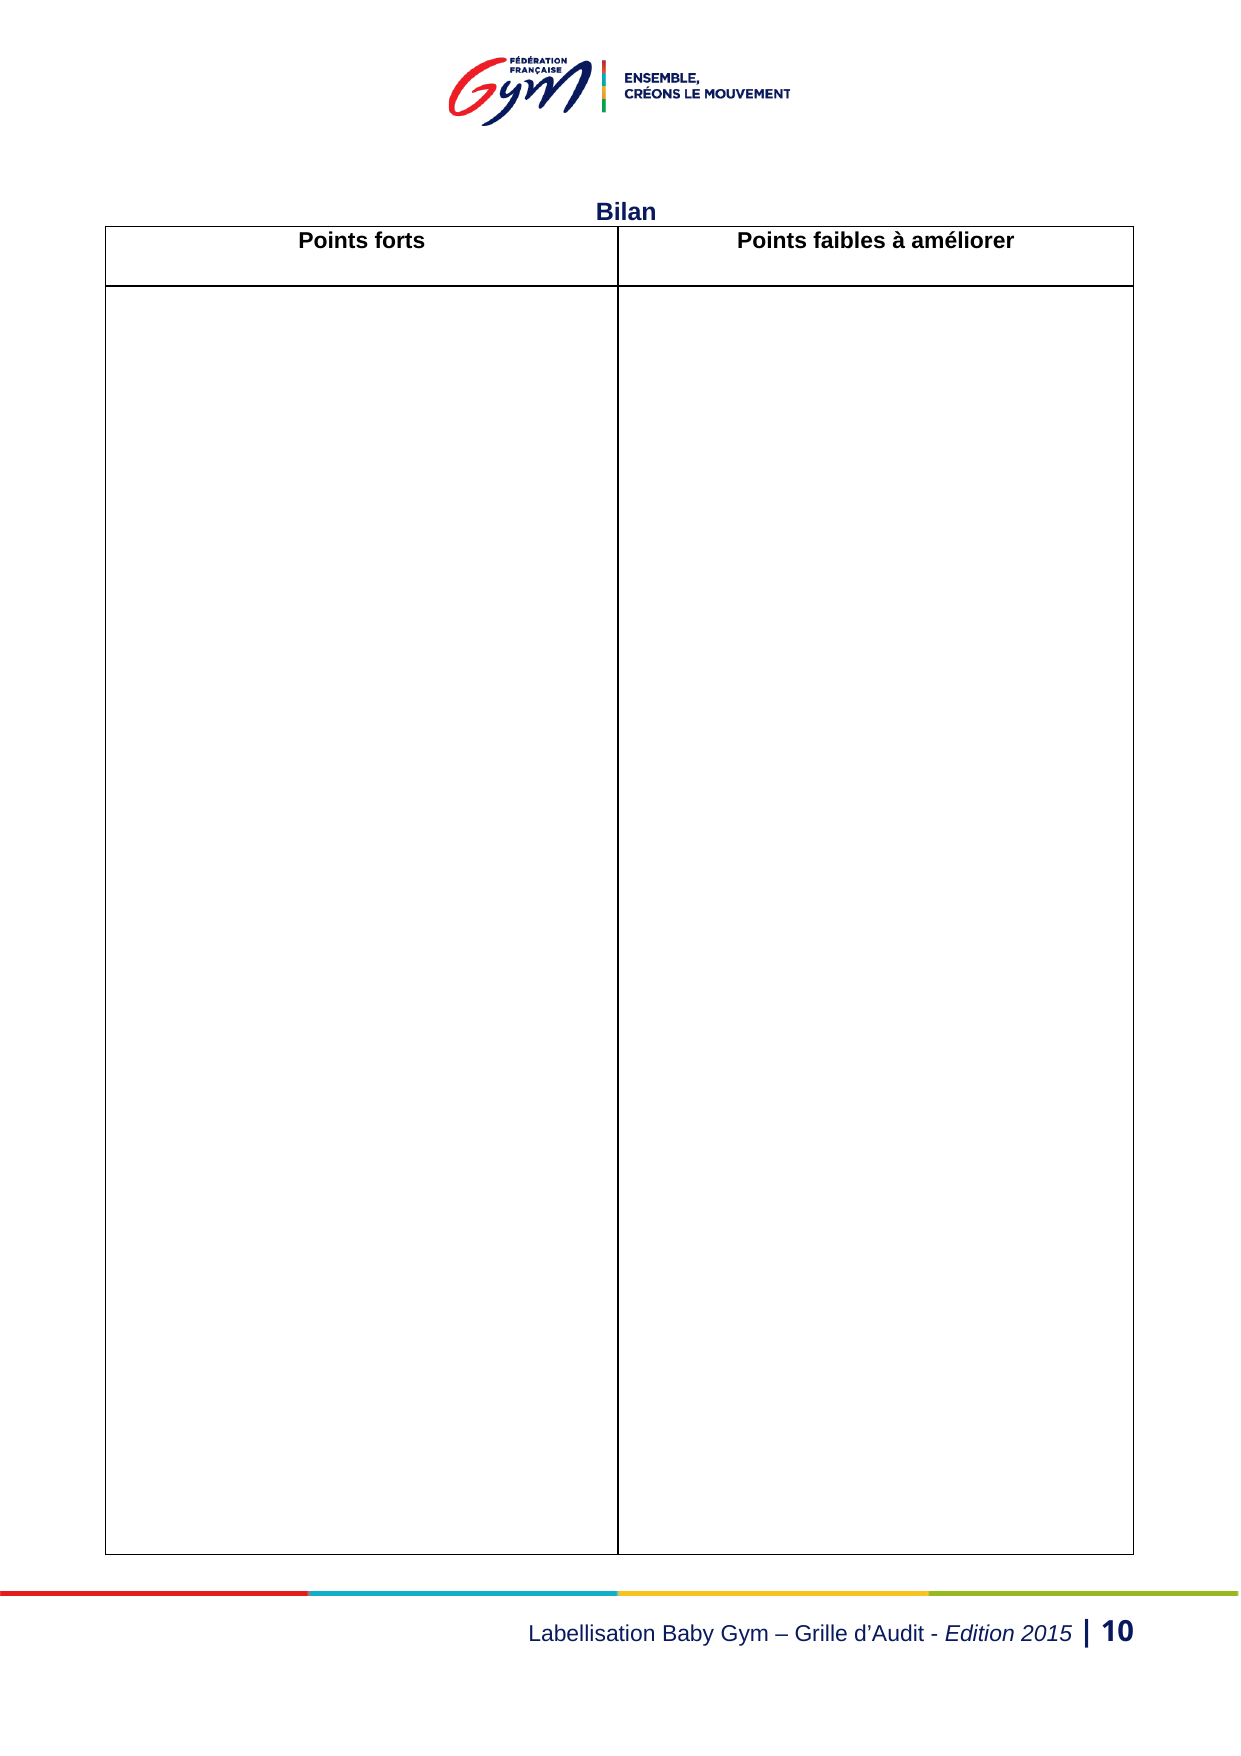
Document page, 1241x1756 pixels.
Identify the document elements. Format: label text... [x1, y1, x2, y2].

picture [448, 56, 790, 126]
picture [0, 1591, 1241, 1596]
table_cell [106, 287, 617, 1554]
table_cell [619, 287, 1133, 1554]
table_header Points faibles à améliorer [619, 227, 1133, 285]
text Bilan [118, 197, 1134, 226]
table_header Points forts [106, 227, 617, 285]
